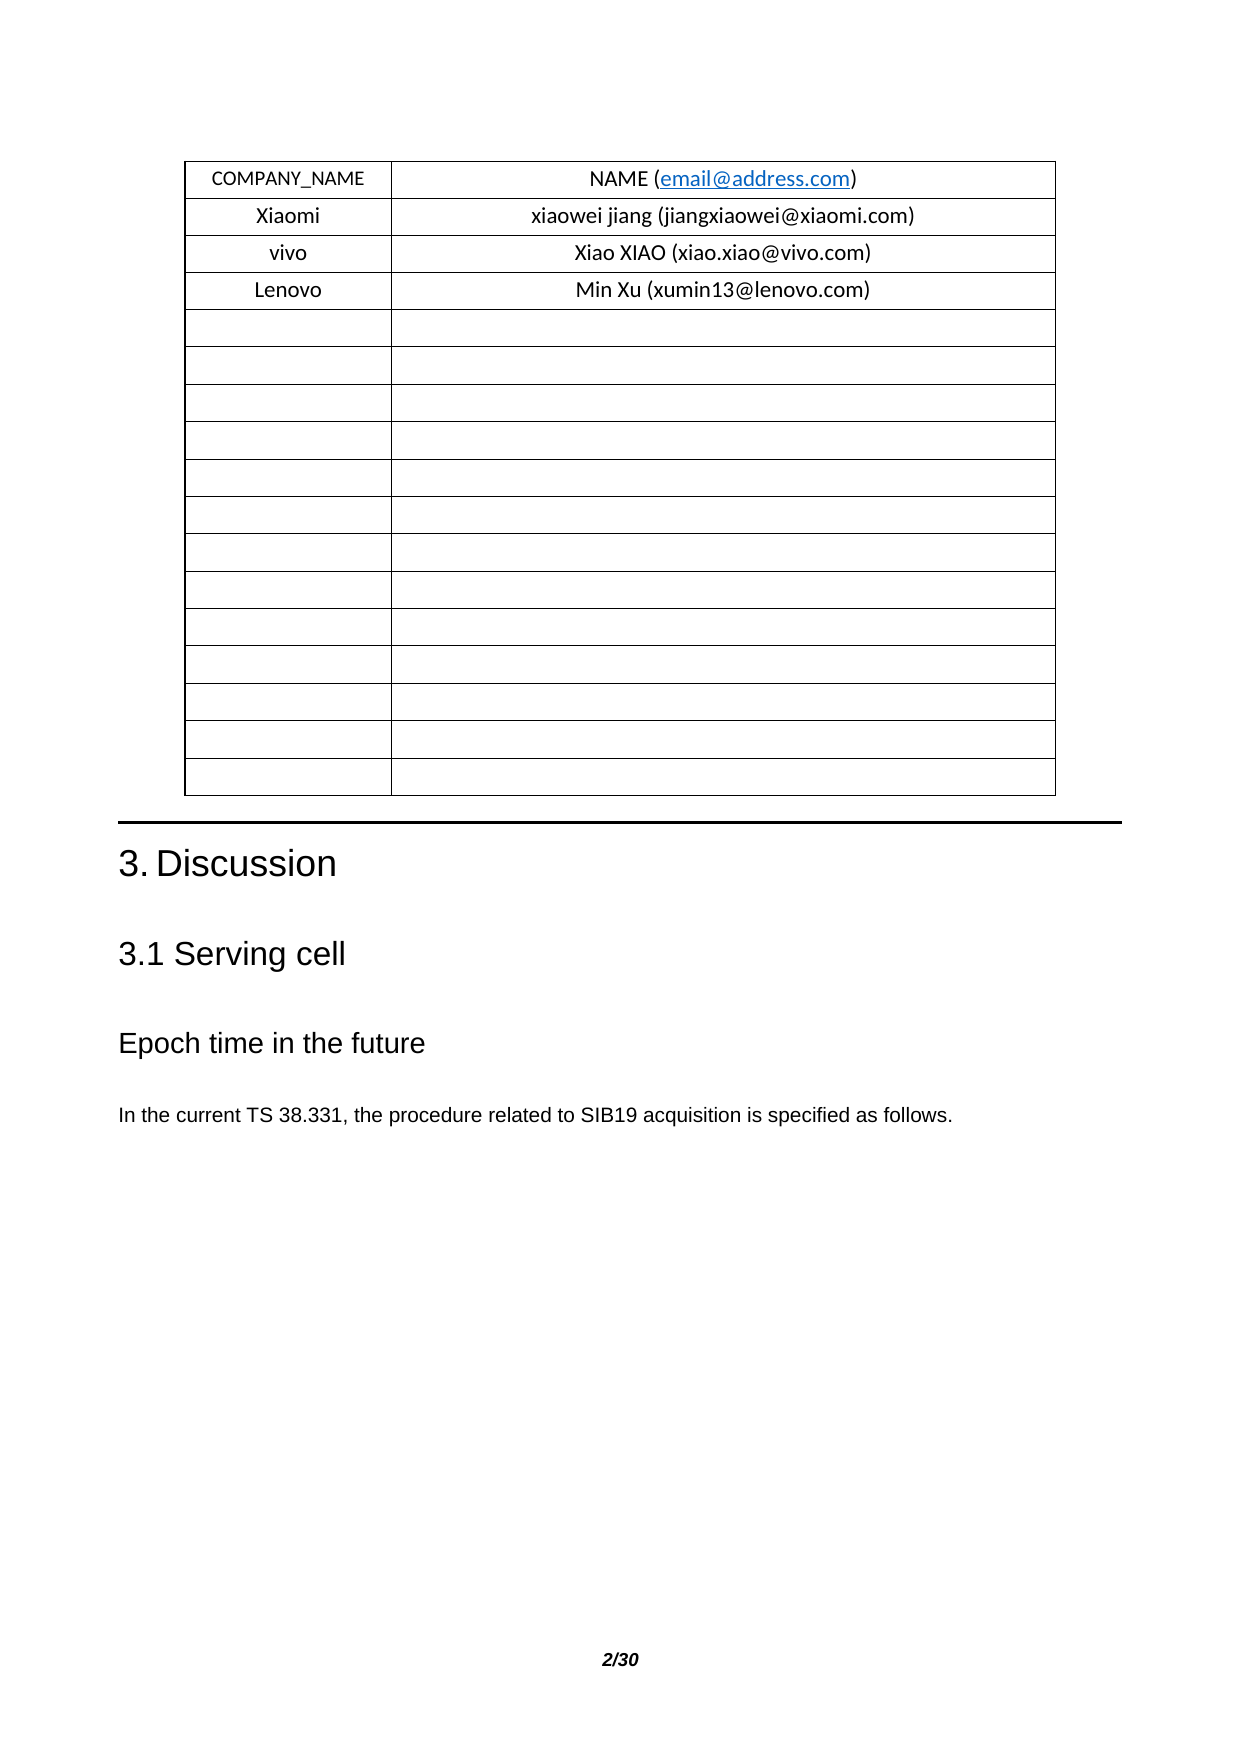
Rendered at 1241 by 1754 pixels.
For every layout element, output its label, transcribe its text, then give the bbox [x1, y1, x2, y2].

table_cell [392, 721, 1055, 758]
table_cell [392, 646, 1055, 683]
table_cell [392, 422, 1055, 458]
table_cell [392, 310, 1055, 346]
table_cell [392, 609, 1055, 645]
table_cell [186, 497, 391, 533]
table_cell [392, 572, 1055, 608]
table_cell xiaowei jiang (jiangxiaowei@xiaomi.com) [392, 199, 1055, 235]
table_cell [186, 422, 391, 458]
table_cell [392, 347, 1055, 384]
table_cell [186, 310, 391, 346]
subtitle Epoch time in the future [118, 1010, 1122, 1075]
subtitle 3.1 Serving cell [118, 921, 1122, 986]
table_cell [186, 684, 391, 720]
table_cell vivo [186, 236, 391, 272]
table_cell [186, 609, 391, 645]
table_cell [186, 385, 391, 421]
table_cell [392, 497, 1055, 533]
table_cell NAME (email@address.com) [392, 162, 1055, 198]
subtitle Discussion [118, 824, 1122, 895]
table_cell [392, 759, 1055, 795]
table_cell Xiao XIAO (xiao.xiao@vivo.com) [392, 236, 1055, 272]
table_cell [392, 684, 1055, 720]
table_cell Lenovo [186, 273, 391, 309]
table_cell [186, 534, 391, 571]
table_cell [392, 534, 1055, 571]
table_cell [186, 721, 391, 758]
table_cell Xiaomi [186, 199, 391, 235]
table_cell [186, 646, 391, 683]
table_cell COMPANY_NAME [186, 162, 391, 198]
table_cell [186, 460, 391, 496]
table_cell [186, 347, 391, 384]
table_cell [392, 460, 1055, 496]
table_cell Min Xu (xumin13@lenovo.com) [392, 273, 1055, 309]
text In the current TS 38.331, the procedure related to SIB19 acquisition is specified as follows. [118, 1099, 1122, 1131]
table_cell [186, 759, 391, 795]
table_cell [392, 385, 1055, 421]
table_cell [186, 572, 391, 608]
